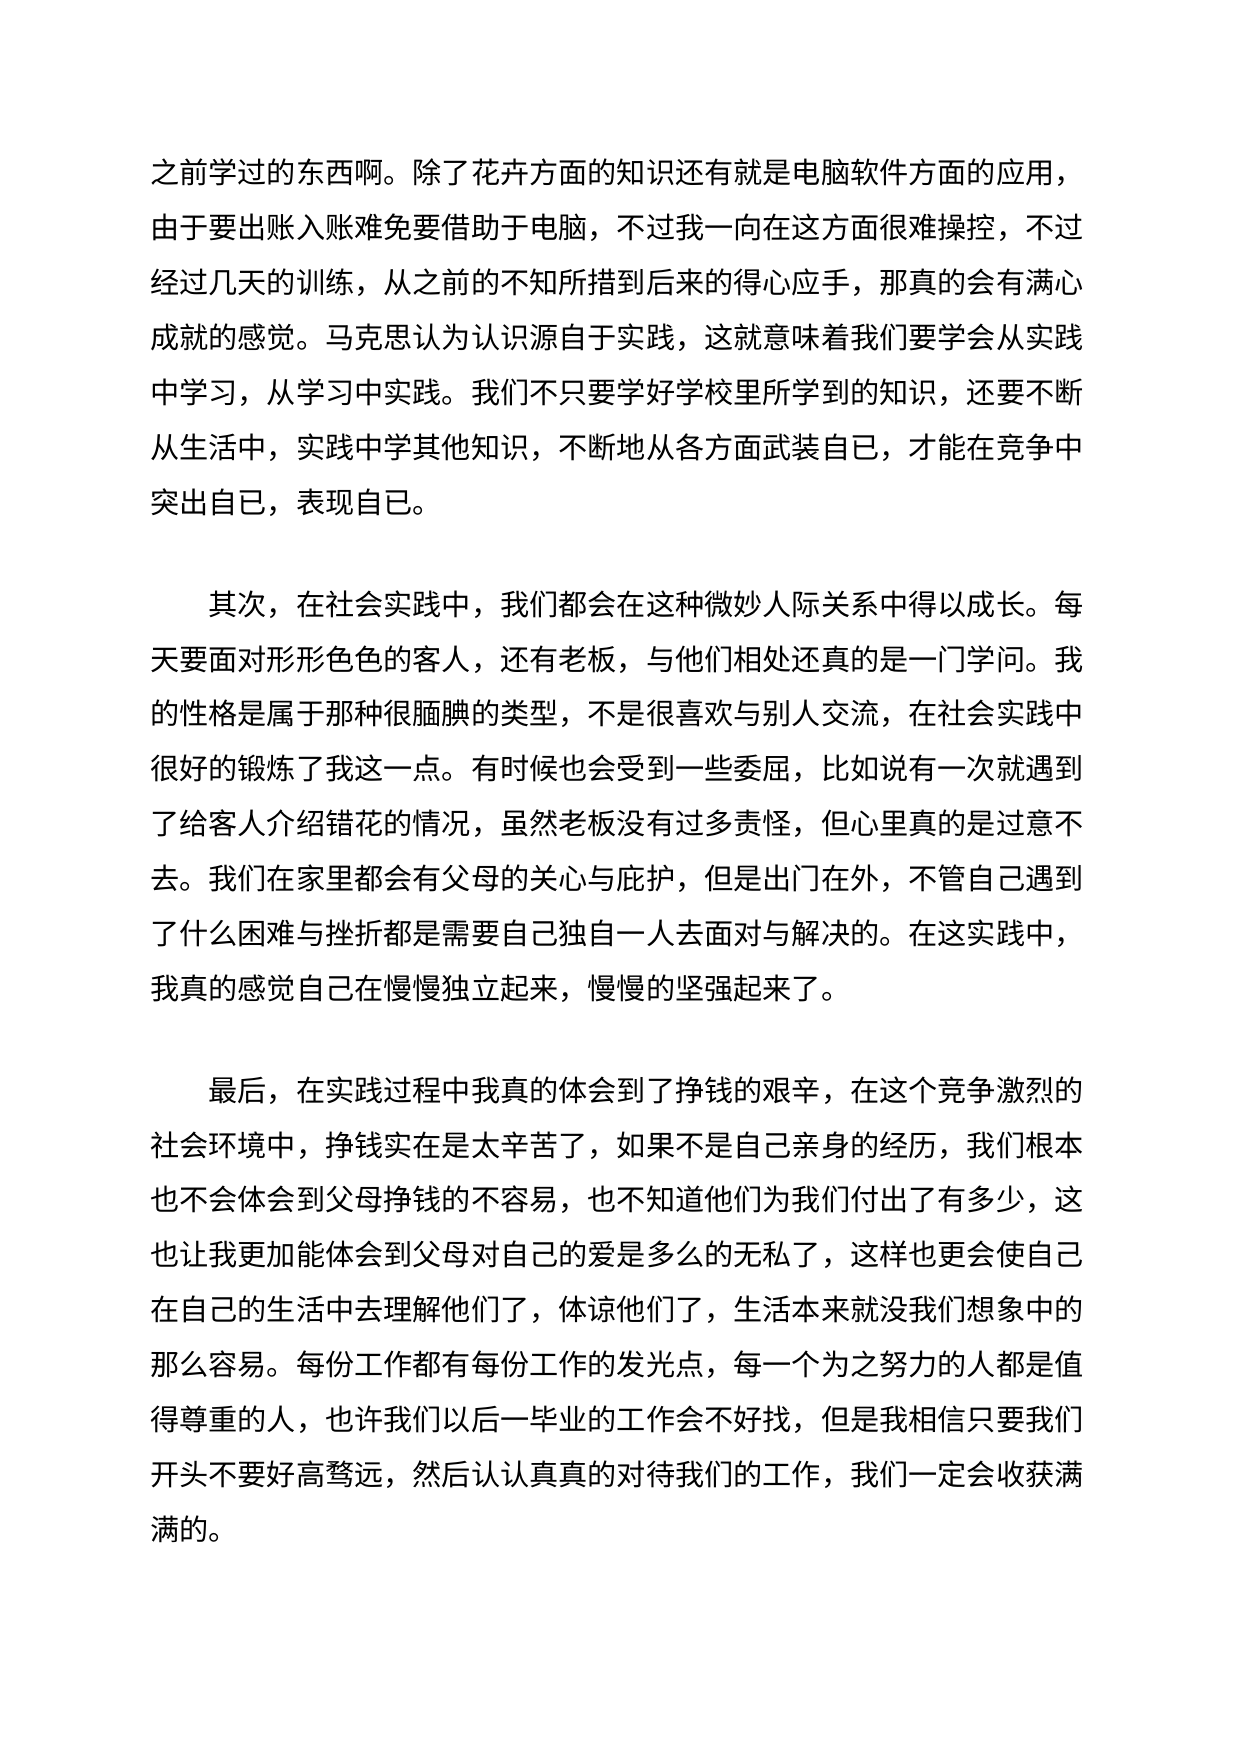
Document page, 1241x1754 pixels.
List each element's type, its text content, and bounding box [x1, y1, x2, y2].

text 其次，在社会实践中，我们都会在这种微妙人际关系中得以成长。每天要面对形形色色的客人，还有老板，与他们相处还真的是一门学问。我的性格是属于那种很腼腆的类型，不是很喜欢与别人交流，在社会实践中很好的锻炼了我这一点。有时候也会受到一些委屈，比如说有一次就遇到了给客人介绍错花的情况，虽然老板没有过多责怪，但心里真的是过意不去。我们在家里都会有父母的关心与庇护，但是出门在外，不管自己遇到了什么困难与挫折都是需要自己独自一人去面对与解决的。在这实践中，我真的感觉自己在慢慢独立起来，慢慢的坚强起来了。 [150, 581, 1090, 1008]
text 最后，在实践过程中我真的体会到了挣钱的艰辛，在这个竞争激烈的社会环境中，挣钱实在是太辛苦了，如果不是自己亲身的经历，我们根本也不会体会到父母挣钱的不容易，也不知道他们为我们付出了有多少，这也让我更加能体会到父母对自己的爱是多么的无私了，这样也更会使自己在自己的生活中去理解他们了，体谅他们了，生活本来就没我们想象中的那么容易。每份工作都有每份工作的发光点，每一个为之努力的人都是值得尊重的人，也许我们以后一毕业的工作会不好找，但是我相信只要我们开头不要好高骛远，然后认认真真的对待我们的工作，我们一定会收获满满的。 [150, 1067, 1090, 1549]
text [150, 150, 1090, 522]
